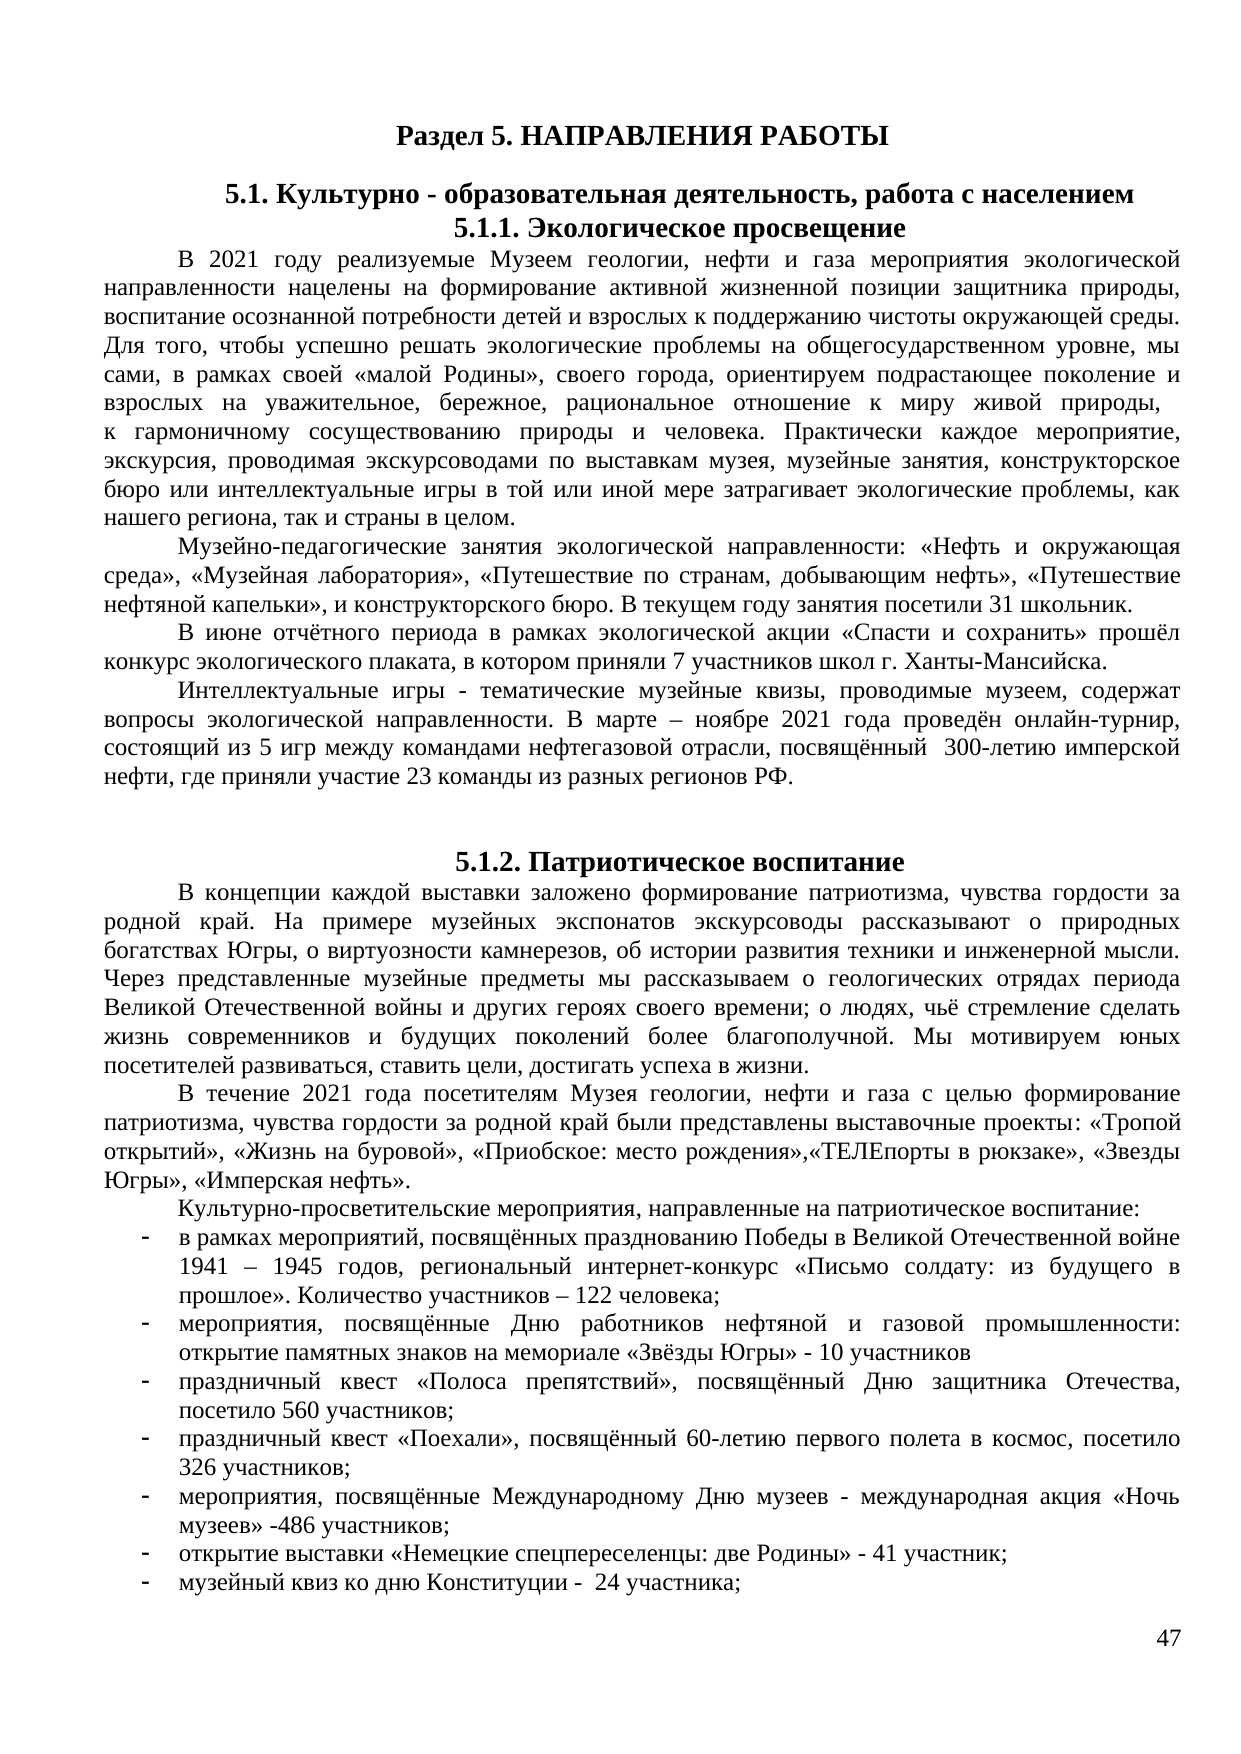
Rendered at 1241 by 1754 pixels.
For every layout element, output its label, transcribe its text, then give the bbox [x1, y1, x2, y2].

list мероприятия, посвящённые Дню работников нефтяной и газовой промышленности: открытие памятных знаков на мемориале «Звёзды Югры» - 10 участников [141, 1308, 1181, 1366]
subtitle 5.1.1. Экологическое просвещение [178, 210, 1181, 244]
text В концепции каждой выставки заложено формирование патриотизма, чувства гордости за родной край. На примере музейных экспонатов экскурсоводы рассказывают о природных богатствах Югры, о виртуозности камнерезов, об истории развития техники и инженерной мысли. Через представленные музейные предметы мы рассказываем о геологических отрядах периода Великой Отечественной войны и других героях своего времени; о людях, чьё стремление сделать жизнь современников и будущих поколений более благополучной. Мы мотивируем юных посетителей развиваться, ставить цели, достигать успеха в жизни. [103, 877, 1181, 1078]
text Интеллектуальные игры - тематические музейные квизы, проводимые музеем, содержат вопросы экологической направленности. В марте – ноябре 2021 года проведён онлайн-турнир, состоящий из 5 игр между командами нефтегазовой отрасли, посвящённый 300-летию имперской нефти, где приняли участие 23 команды из разных регионов РФ. [103, 675, 1181, 790]
subtitle Раздел 5. НАПРАВЛЕНИЯ РАБОТЫ [103, 118, 1181, 152]
list открытие выставки «Немецкие спецпереселенцы: две Родины» - 41 участник; [141, 1538, 1181, 1567]
subtitle 5.1.2. Патриотическое воспитание [178, 844, 1181, 877]
subtitle 5.1. Культурно - образовательная деятельность, работа с населением [178, 177, 1181, 210]
list праздничный квест «Поехали», посвящённый 60-летию первого полета в космос, посетило 326 участников; [141, 1423, 1181, 1481]
list в рамках мероприятий, посвящённых празднованию Победы в Великой Отечественной войне 1941 – 1945 годов, региональный интернет-конкурс «Письмо солдату: из будущего в прошлое». Количество участников – 122 человека; [141, 1222, 1181, 1308]
list музейный квиз ко дню Конституции - 24 участника; [141, 1567, 1181, 1596]
text В 2021 году реализуемые Музеем геологии, нефти и газа мероприятия экологической направленности нацелены на формирование активной жизненной позиции защитника природы, воспитание осознанной потребности детей и взрослых к поддержанию чистоты окружающей среды. Для того, чтобы успешно решать экологические проблемы на общегосударственном уровне, мы сами, в рамках своей «малой Родины», своего города, ориентируем подрастающее поколение и взрослых на уважительное, бережное, рациональное отношение к миру живой природы, к гармоничному сосуществованию природы и человека. Практически каждое мероприятие, экскурсия, проводимая экскурсоводами по выставкам музея, музейные занятия, конструкторское бюро или интеллектуальные игры в той или иной мере затрагивает экологические проблемы, как нашего региона, так и страны в целом. [103, 244, 1181, 531]
text В течение 2021 года посетителям Музея геологии, нефти и газа с целью формирование патриотизма, чувства гордости за родной край были представлены выставочные проекты: «Тропой открытий», «Жизнь на буровой», «Приобское: место рождения»,«ТЕЛЕпорты в рюкзаке», «Звезды Югры», «Имперская нефть». [103, 1078, 1181, 1193]
text Музейно-педагогические занятия экологической направленности: «Нефть и окружающая среда», «Музейная лаборатория», «Путешествие по странам, добывающим нефть», «Путешествие нефтяной капельки», и конструкторского бюро. В текущем году занятия посетили 31 школьник. [103, 531, 1181, 617]
list праздничный квест «Полоса препятствий», посвящённый Дню защитника Отечества, посетило 560 участников; [141, 1366, 1181, 1423]
list мероприятия, посвящённые Международному Дню музеев - международная акция «Ночь музеев» -486 участников; [141, 1481, 1181, 1538]
text В июне отчётного периода в рамках экологической акции «Спасти и сохранить» прошёл конкурс экологического плаката, в котором приняли 7 участников школ г. Ханты-Мансийска. [103, 617, 1181, 675]
text Культурно-просветительские мероприятия, направленные на патриотическое воспитание: [103, 1193, 1181, 1222]
